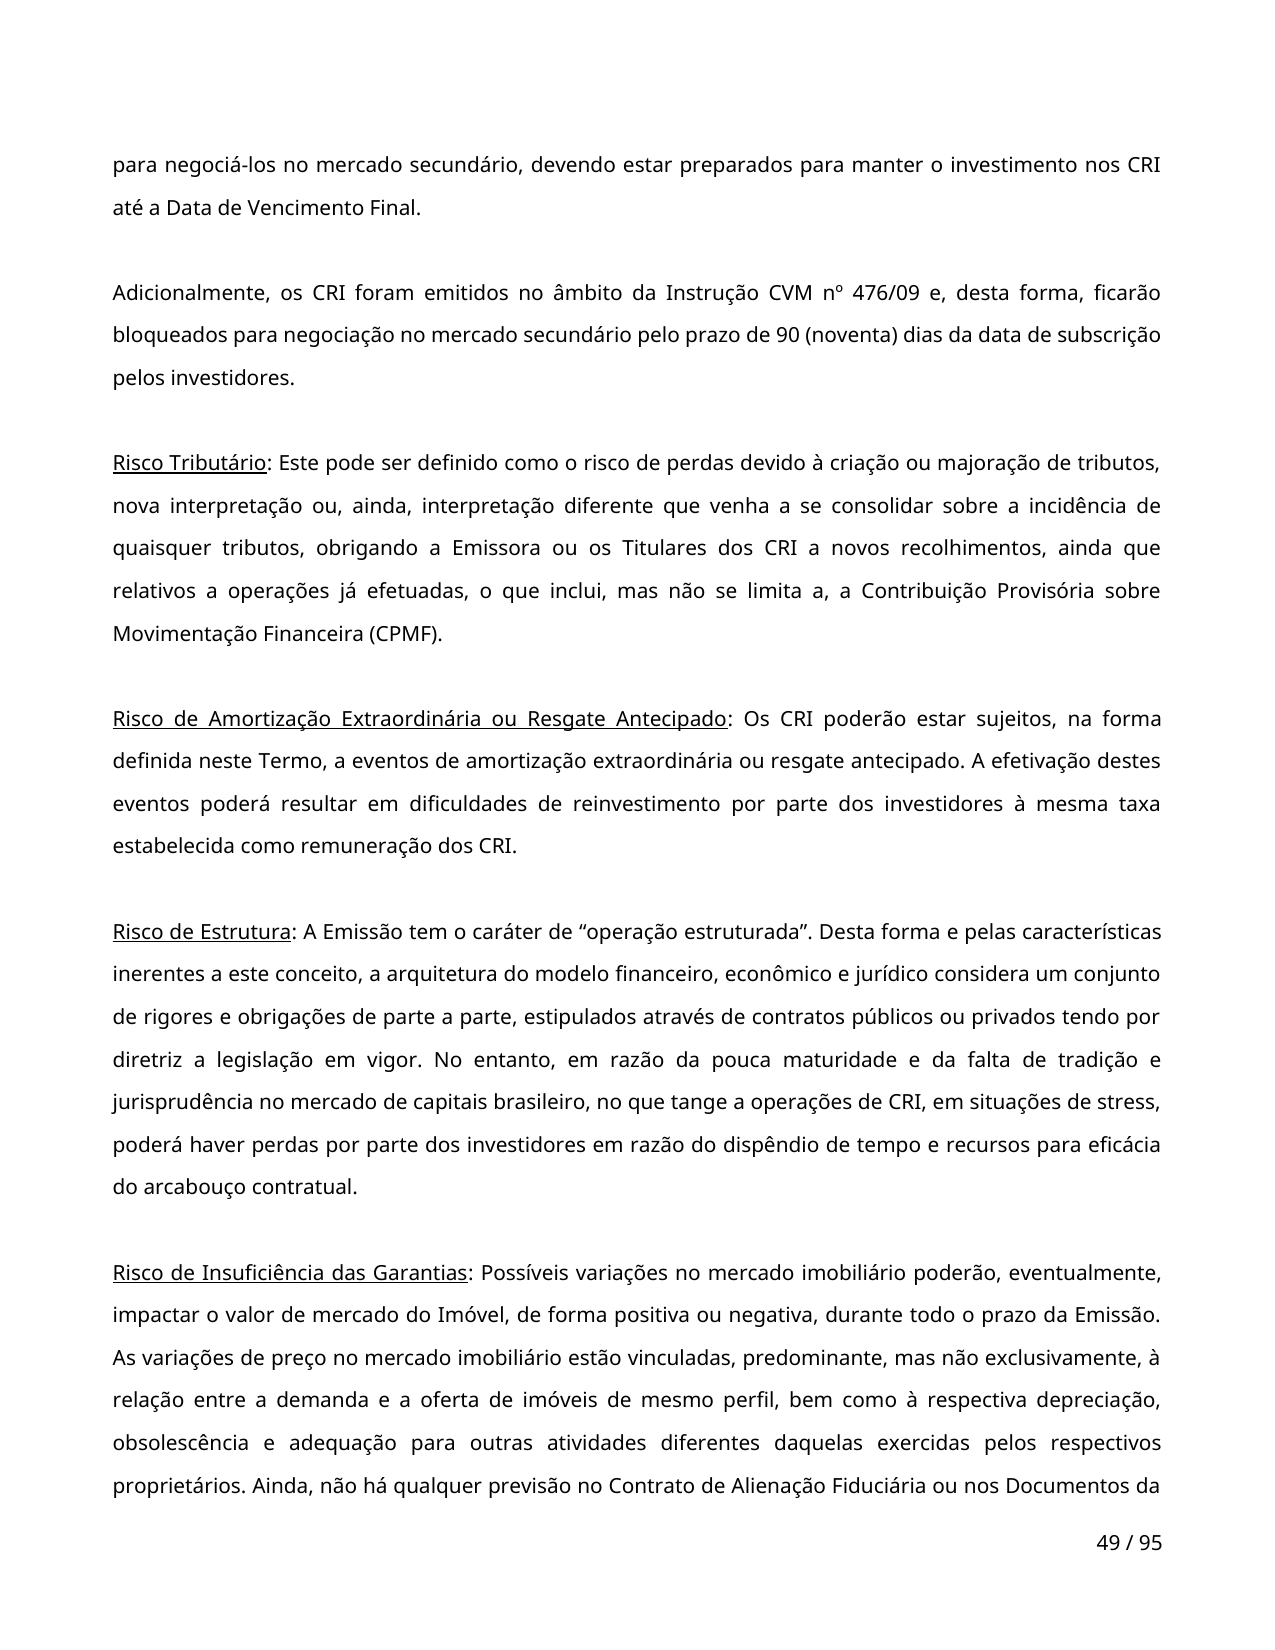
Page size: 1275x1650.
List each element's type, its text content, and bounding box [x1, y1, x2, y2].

text Risco Tributário: Este pode ser definido como o risco de perdas devido à criação ou majoração de tributos, nova interpretação ou, ainda, interpretação diferente que venha a se consolidar sobre a incidência de quaisquer tributos, obrigando a Emissora ou os Titulares dos CRI a novos recolhimentos, ainda que relativos a operações já efetuadas, o que inclui, mas não se limita a, a Contribuição Provisória sobre Movimentação Financeira (CPMF). [112, 448, 1162, 647]
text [112, 1258, 1162, 1499]
text Risco de Estrutura: A Emissão tem o caráter de “operação estruturada”. Desta forma e pelas características inerentes a este conceito, a arquitetura do modelo financeiro, econômico e jurídico considera um conjunto de rigores e obrigações de parte a parte, estipulados através de contratos públicos ou privados tendo por diretriz a legislação em vigor. No entanto, em razão da pouca maturidade e da falta de tradição e jurisprudência no mercado de capitais brasileiro, no que tange a operações de CRI, em situações de stress, poderá haver perdas por parte dos investidores em razão do dispêndio de tempo e recursos para eficácia do arcabouço contratual. [112, 917, 1162, 1201]
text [112, 150, 1162, 221]
text Adicionalmente, os CRI foram emitidos no âmbito da Instrução CVM nº 476/09 e, desta forma, ficarão bloqueados para negociação no mercado secundário pelo prazo de 90 (noventa) dias da data de subscrição pelos investidores. [112, 278, 1162, 391]
text Risco de Amortização Extraordinária ou Resgate Antecipado: Os CRI poderão estar sujeitos, na forma definida neste Termo, a eventos de amortização extraordinária ou resgate antecipado. A efetivação destes eventos poderá resultar em dificuldades de reinvestimento por parte dos investidores à mesma taxa estabelecida como remuneração dos CRI. [112, 704, 1162, 860]
